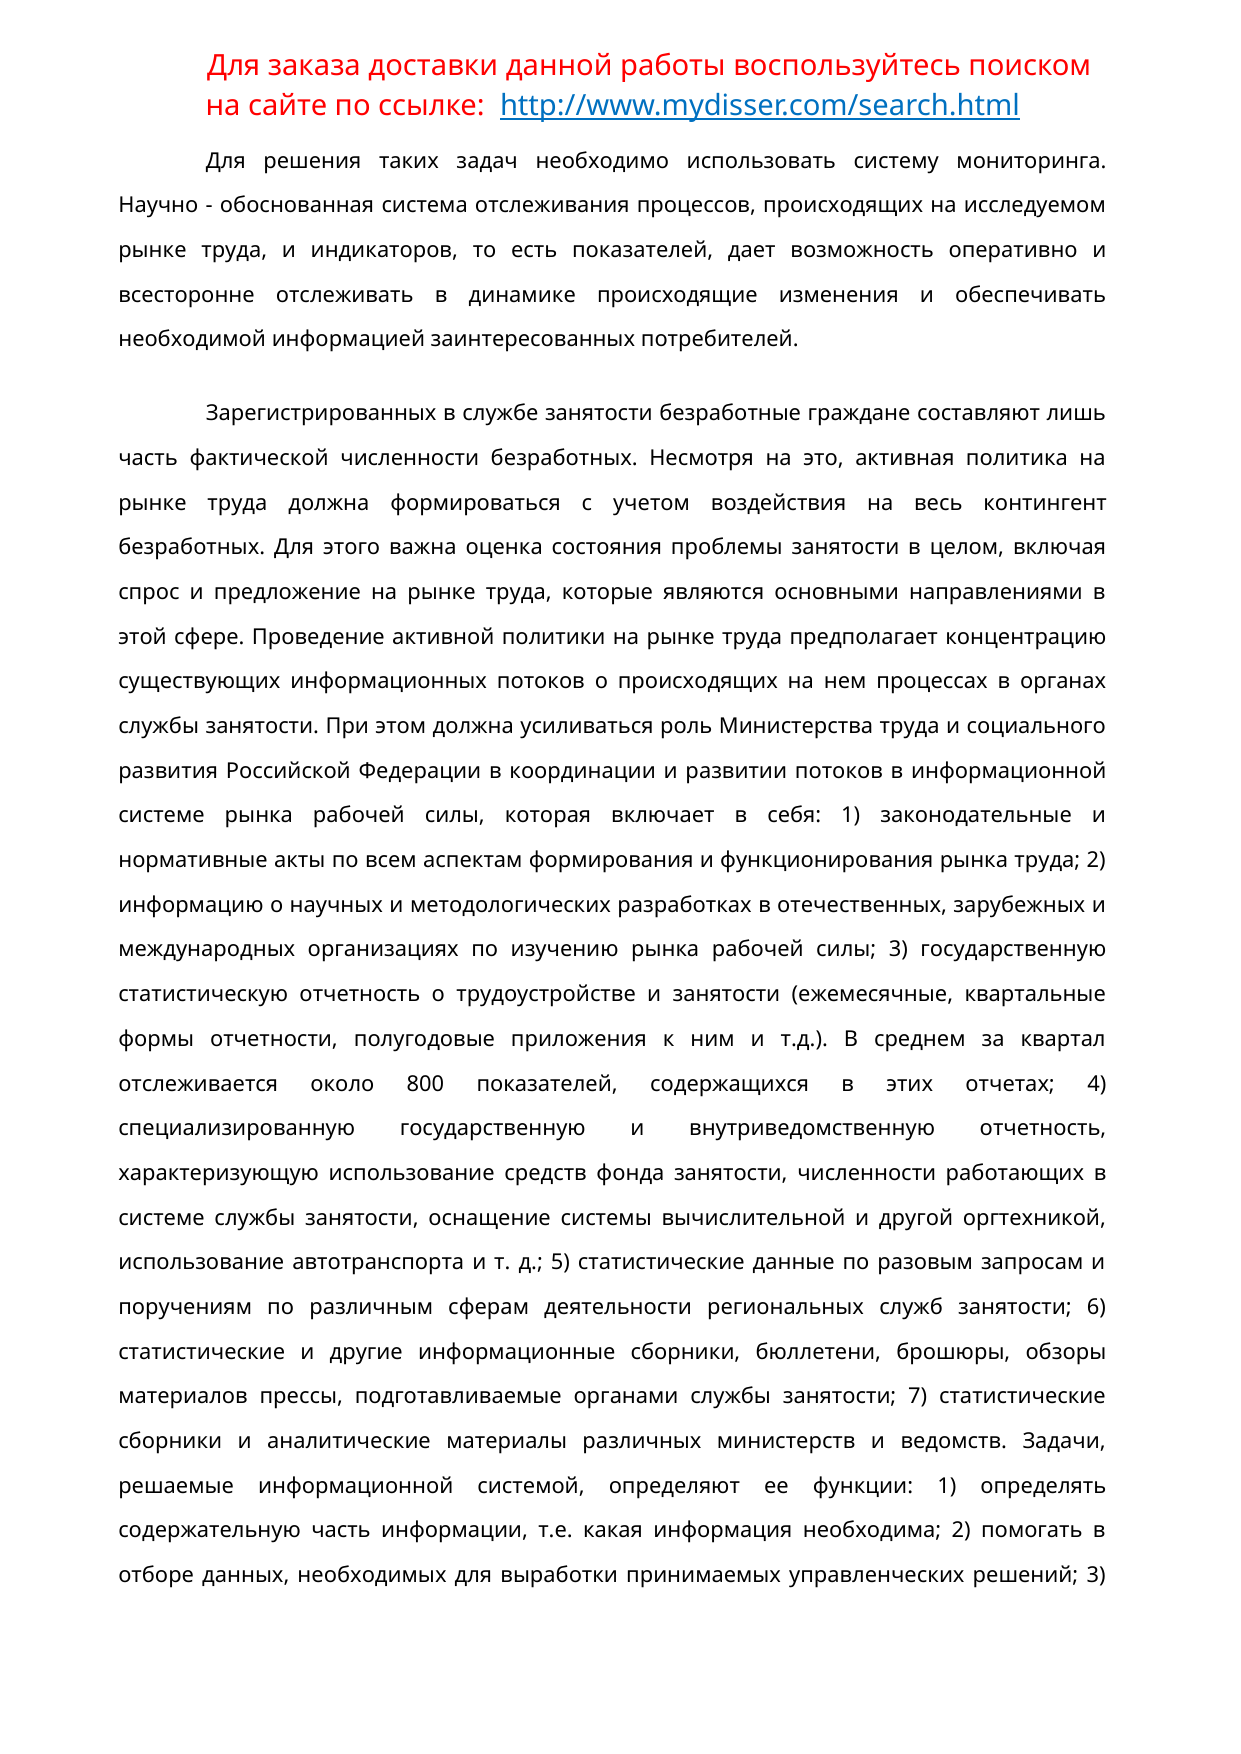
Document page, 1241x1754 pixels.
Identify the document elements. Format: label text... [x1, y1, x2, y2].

text Для решения таких задач необходимо использовать систему мониторинга. Научно - обоснованная система отслеживания процессов, происходящих на исследуемом рынке труда, и индикаторов, то есть показателей, дает возможность оперативно и всесторонне отслеживать в динамике происходящие изменения и обеспечивать необходимой информацией заинтересованных потребителей. [118, 144, 1107, 353]
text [118, 397, 1107, 1589]
